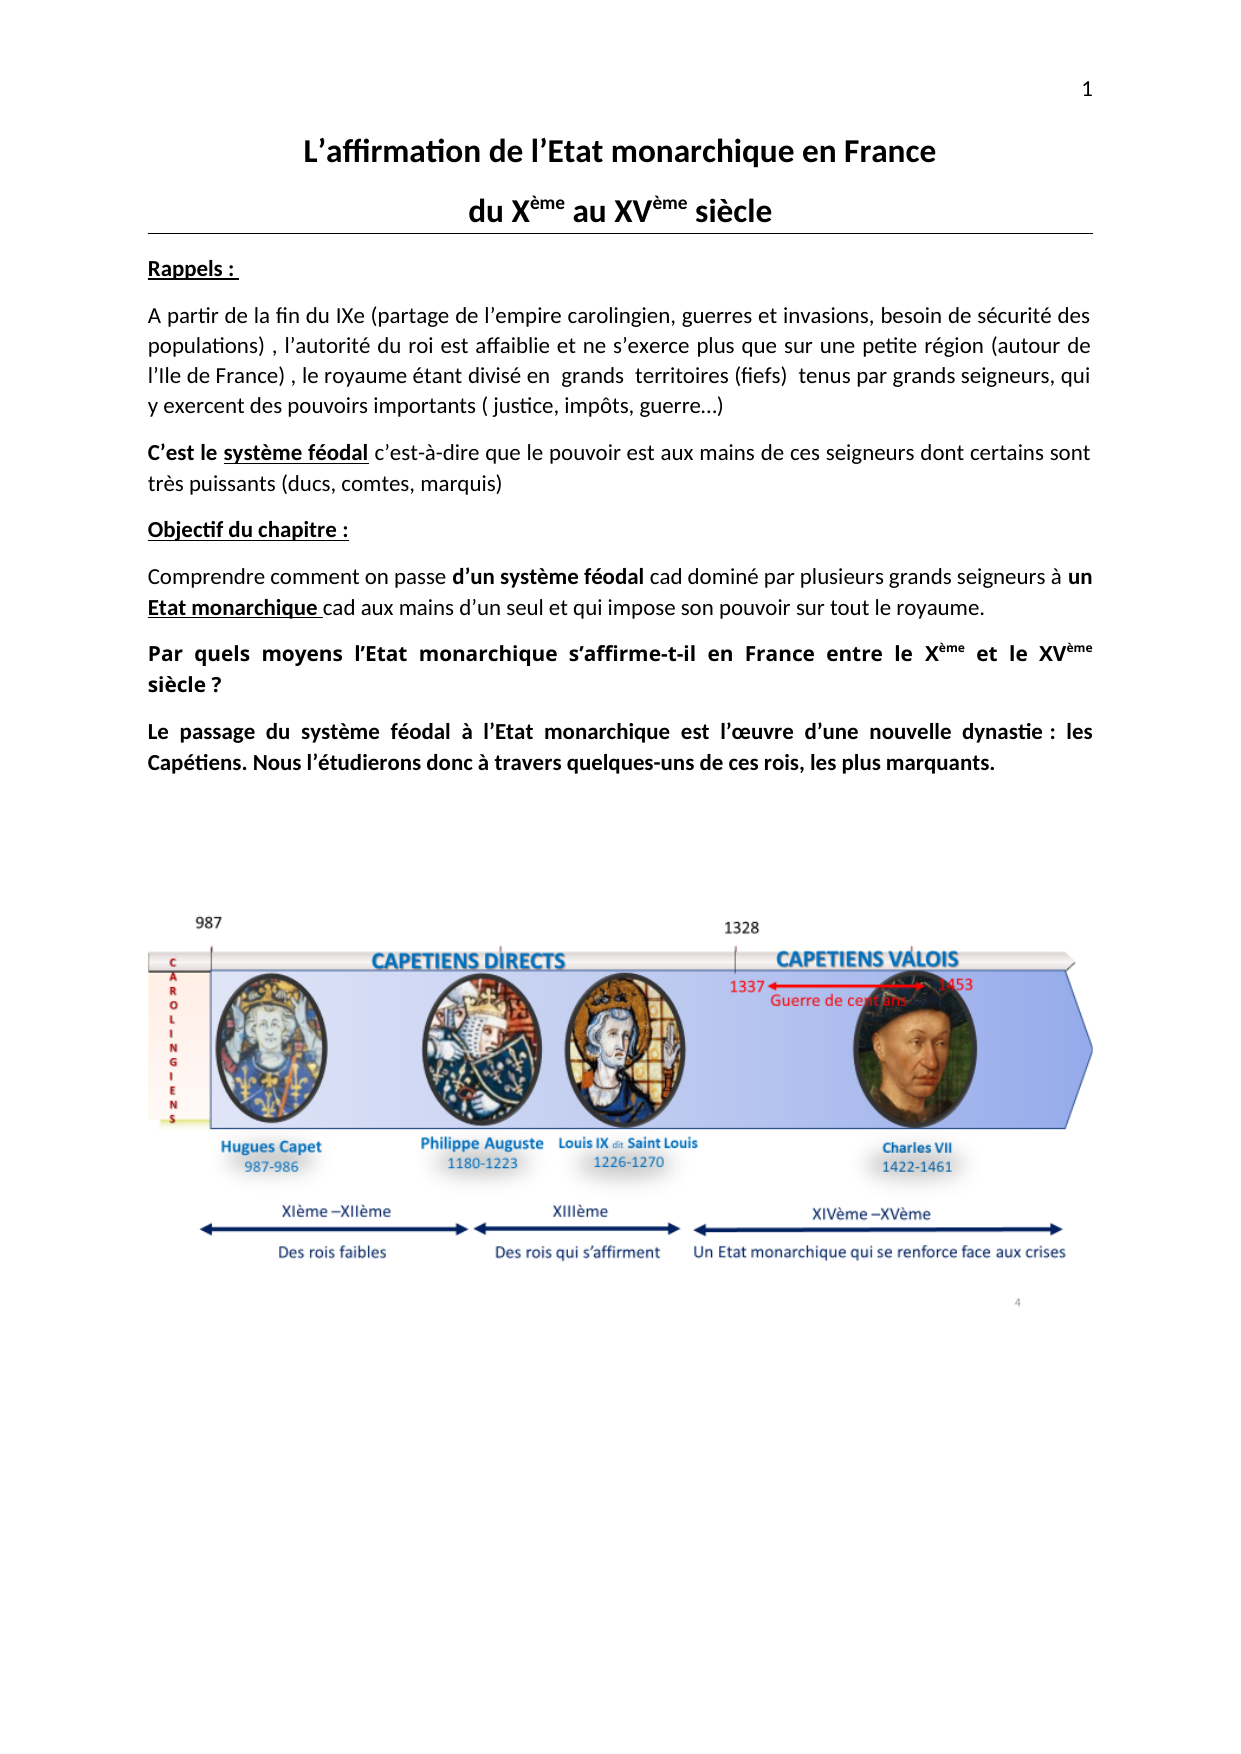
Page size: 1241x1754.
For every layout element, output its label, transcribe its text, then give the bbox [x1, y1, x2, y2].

text A partir de la fin du IXe (partage de l’empire carolingien, guerres et invasions, besoin de sécurité des populations) , l’autorité du roi est affaiblie et ne s’exerce plus que sur une petite région (autour de l’Ile de France) , le royaume étant divisé en grands territoires (fiefs) tenus par grands seigneurs, qui y exercent des pouvoirs importants ( justice, impôts, guerre…) [148, 301, 1093, 420]
text Le passage du système féodal à l’Etat monarchique est l’œuvre d’une nouvelle dynastie : les Capétiens. Nous l’étudierons donc à travers quelques-uns de ces rois, les plus marquants. [148, 717, 1093, 776]
text L’affirmation de l’Etat monarchique en France [148, 130, 1093, 171]
text Rappels : [148, 254, 1093, 282]
picture [147, 794, 1093, 1327]
text C’est le système féodal c’est-à-dire que le pouvoir est aux mains de ces seigneurs dont certains sont très puissants (ducs, comtes, marquis) [148, 438, 1093, 497]
text Par quels moyens l’Etat monarchique s’affirme-t-il en France entre le Xème et le XVème siècle ? [148, 639, 1093, 699]
text Objectif du chapitre : [148, 516, 1093, 544]
text du Xème au XVème siècle [148, 190, 1093, 233]
text Comprendre comment on passe d’un système féodal cad dominé par plusieurs grands seigneurs à un Etat monarchique cad aux mains d’un seul et qui impose son pouvoir sur tout le royaume. [148, 562, 1093, 621]
